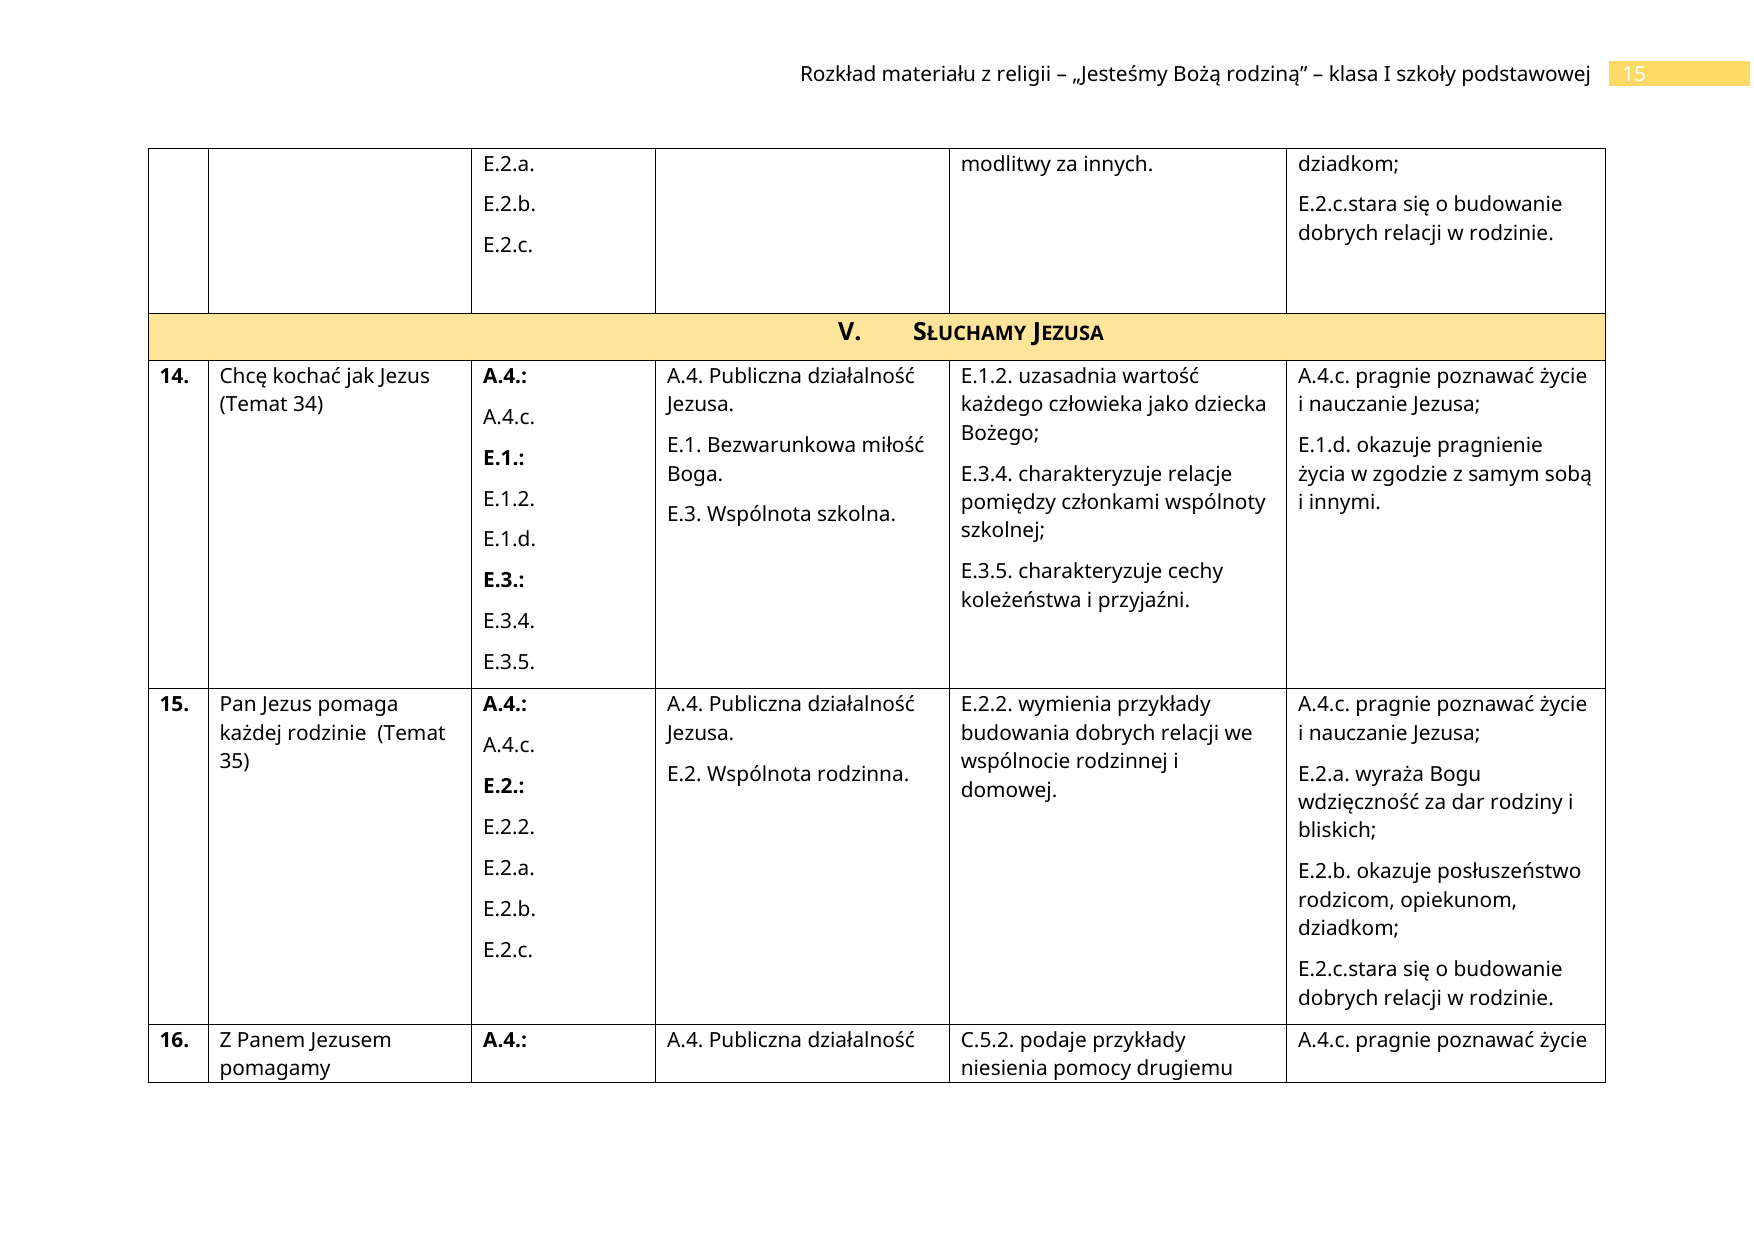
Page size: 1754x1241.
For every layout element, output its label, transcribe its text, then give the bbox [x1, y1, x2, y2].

table_cell [149, 361, 208, 688]
table_cell [149, 1025, 208, 1082]
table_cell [209, 149, 471, 312]
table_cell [209, 1025, 471, 1082]
table_cell A.4.c. pragnie poznawać życie i nauczanie Jezusa; E.1.d. okazuje pragnienie życia w zgodzie z samym sobą i innymi. [1287, 361, 1605, 688]
table_cell [149, 149, 208, 312]
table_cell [656, 149, 949, 312]
table_cell Chcę kochać jak Jezus (Temat 34) [209, 361, 471, 688]
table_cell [950, 149, 1286, 312]
table_cell A.4. Publiczna działalność Jezusa. E.1. Bezwarunkowa miłość Boga. E.3. Wspólnota szkolna. [656, 361, 949, 688]
table_cell E.1.2. uzasadnia wartość każdego człowieka jako dziecka Bożego; E.3.4. charakteryzuje relacje pomiędzy członkami wspólnoty szkolnej; E.3.5. charakteryzuje cechy koleżeństwa i przyjaźni. [950, 361, 1286, 688]
table_cell A.4.: A.4.c. E.2.: E.2.2. E.2.a. E.2.b. E.2.c. [472, 689, 655, 1024]
table_cell [149, 689, 208, 1024]
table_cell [1287, 149, 1605, 312]
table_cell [472, 1025, 655, 1082]
table_cell Pan Jezus pomaga każdej rodzinie (Temat 35) [209, 689, 471, 1024]
table_cell A.4.c. pragnie poznawać życie i nauczanie Jezusa; E.2.a. wyraża Bogu wdzięczność za dar rodziny i bliskich; E.2.b. okazuje posłuszeństwo rodzicom, opiekunom, dziadkom; E.2.c.stara się o budowanie dobrych relacji w rodzinie. [1287, 689, 1605, 1024]
table_cell A.4.: A.4.c. E.1.: E.1.2. E.1.d. E.3.: E.3.4. E.3.5. [472, 361, 655, 688]
table_cell A.4. Publiczna działalność Jezusa. E.2. Wspólnota rodzinna. [656, 689, 949, 1024]
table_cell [472, 149, 655, 312]
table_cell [950, 1025, 1286, 1082]
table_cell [1287, 1025, 1605, 1082]
table_cell Słuchamy Jezusa [149, 314, 1605, 360]
table_cell E.2.2. wymienia przykłady budowania dobrych relacji we wspólnocie rodzinnej i domowej. [950, 689, 1286, 1024]
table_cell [656, 1025, 949, 1082]
